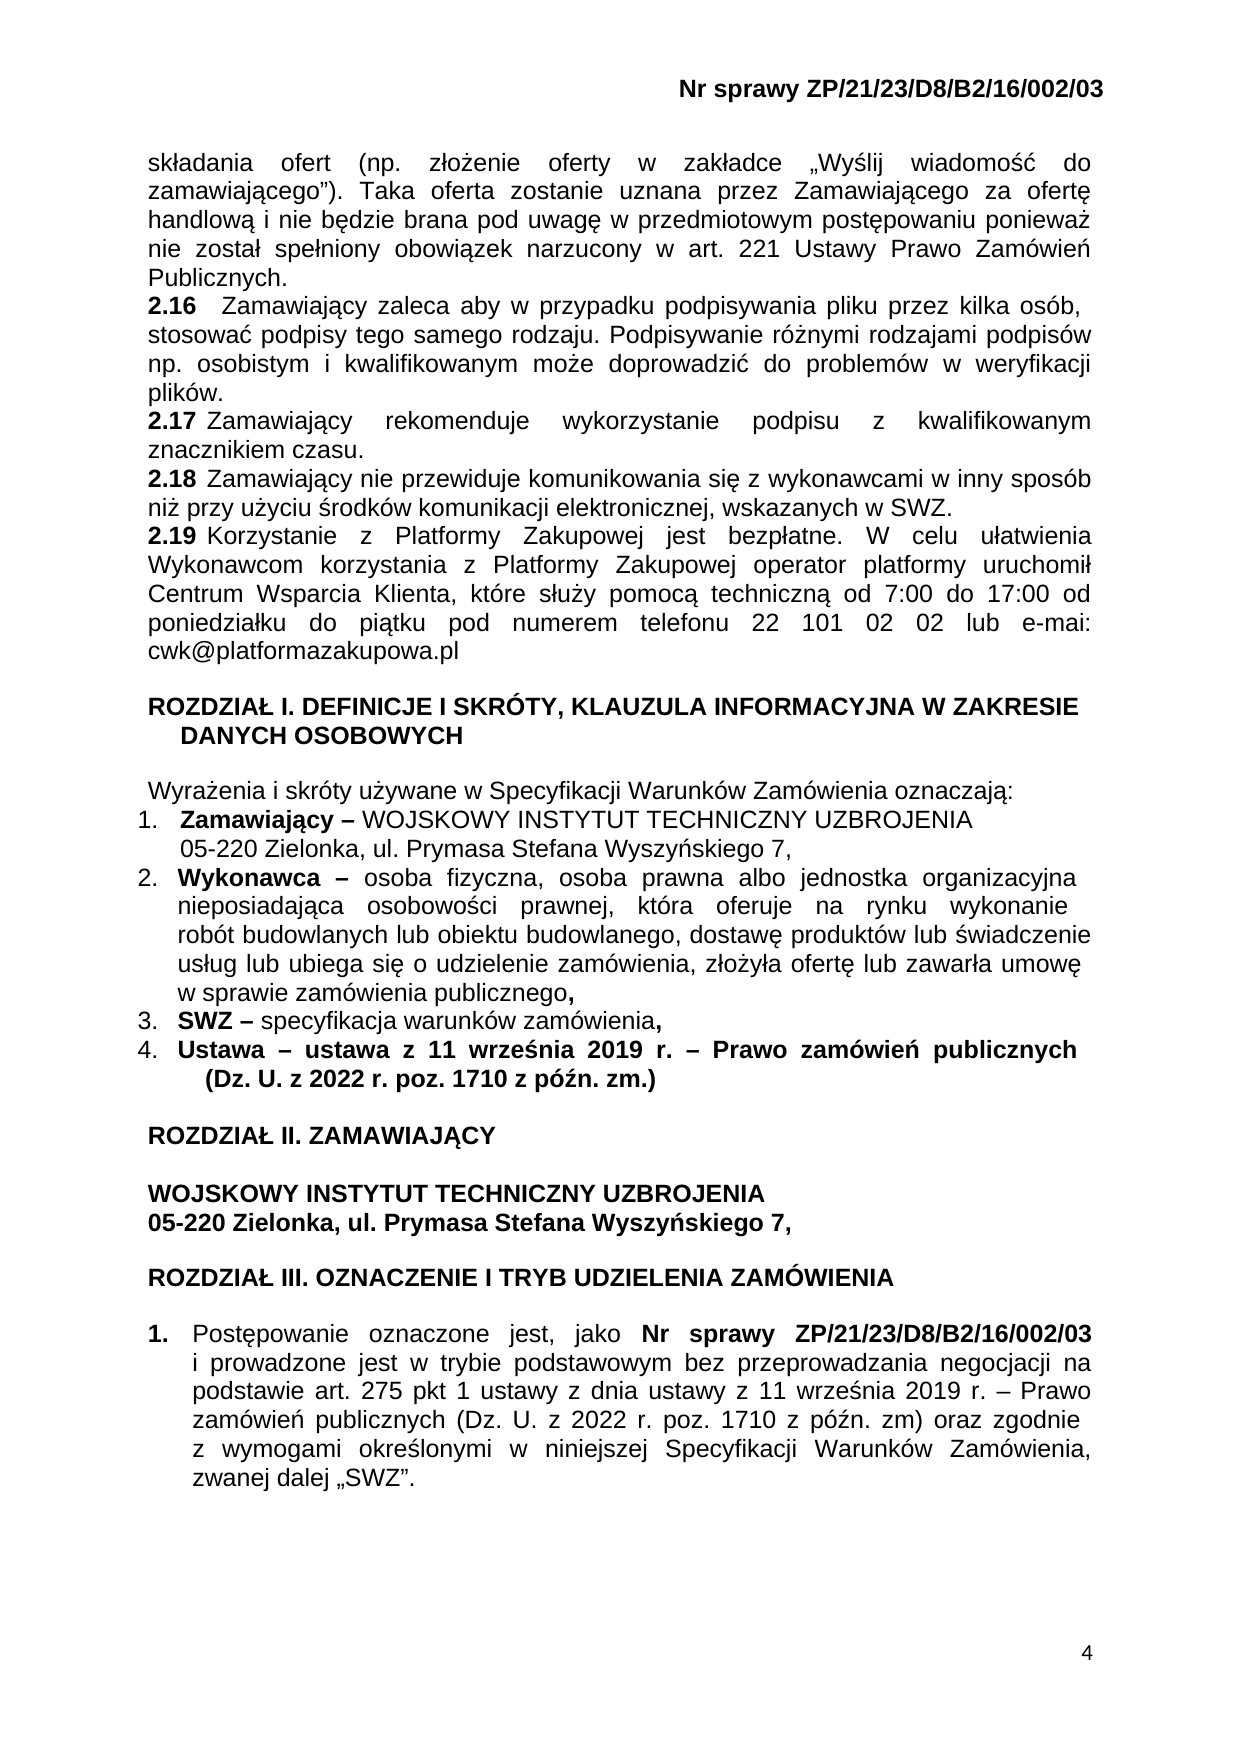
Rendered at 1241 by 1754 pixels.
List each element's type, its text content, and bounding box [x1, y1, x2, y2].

list Postępowanie oznaczone jest, jako Nr sprawy ZP/21/23/D8/B2/16/002/03 i prowadzone jest w trybie podstawowym bez przeprowadzania negocjacji na podstawie art. 275 pkt 1 ustawy z dnia ustawy z 11 września 2019 r. – Prawo zamówień publicznych (Dz. U. z 2022 r. poz. 1710 z późn. zm) oraz zgodnie z wymogami określonymi w niniejszej Specyfikacji Warunków Zamówienia, zwanej dalej „SWZ”. [148, 1319, 1093, 1491]
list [148, 148, 1093, 291]
text ROZDZIAŁ I. DEFINICJE I SKRÓTY, KLAUZULA INFORMACYJNA W ZAKRESIE DANYCH OSOBOWYCH [148, 692, 1093, 749]
text WOJSKOWY INSTYTUT TECHNICZNY UZBROJENIA [148, 1179, 1093, 1208]
list Zamawiający rekomenduje wykorzystanie podpisu z kwalifikowanym znacznikiem czasu. [148, 406, 1093, 464]
list Ustawa – ustawa z 11 września 2019 r. – Prawo zamówień publicznych (Dz. U. z 2022 r. poz. 1710 z późn. zm.) [148, 1035, 1093, 1093]
text Wyrażenia i skróty używane w Specyfikacji Warunków Zamówienia oznaczają: [148, 776, 1093, 805]
list Zamawiający nie przewiduje komunikowania się z wykonawcami w inny sposób niż przy użyciu środków komunikacji elektronicznej, wskazanych w SWZ. [148, 464, 1093, 521]
text ROZDZIAŁ II. ZAMAWIAJĄCY [148, 1121, 1093, 1150]
list SWZ – specyfikacja warunków zamówienia, [148, 1006, 1093, 1035]
text 05-220 Zielonka, ul. Prymasa Stefana Wyszyńskiego 7, [148, 834, 1093, 863]
list Korzystanie z Platformy Zakupowej jest bezpłatne. W celu ułatwienia Wykonawcom korzystania z Platformy Zakupowej operator platformy uruchomił Centrum Wsparcia Klienta, które służy pomocą techniczną od 7:00 do 17:00 od poniedziałku do piątku pod numerem telefonu 22 101 02 02 lub e-mai: cwk@platformazakupowa.pl [148, 521, 1093, 665]
list Zamawiający – WOJSKOWY INSTYTUT TECHNICZNY UZBROJENIA [148, 805, 1093, 834]
text 05-220 Zielonka, ul. Prymasa Stefana Wyszyńskiego 7, [148, 1208, 1093, 1236]
text ROZDZIAŁ III. OZNACZENIE I TRYB UDZIELENIA ZAMÓWIENIA [148, 1263, 1093, 1292]
list Zamawiający zaleca aby w przypadku podpisywania pliku przez kilka osób, stosować podpisy tego samego rodzaju. Podpisywanie różnymi rodzajami podpisów np. osobistym i kwalifikowanym może doprowadzić do problemów w weryfikacji plików. [148, 291, 1093, 406]
list Wykonawca – osoba fizyczna, osoba prawna albo jednostka organizacyjna nieposiadająca osobowości prawnej, która oferuje na rynku wykonanie robót budowlanych lub obiektu budowlanego, dostawę produktów lub świadczenie usług lub ubiega się o udzielenie zamówienia, złożyła ofertę lub zawarła umowę w sprawie zamówienia publicznego, [148, 863, 1093, 1006]
